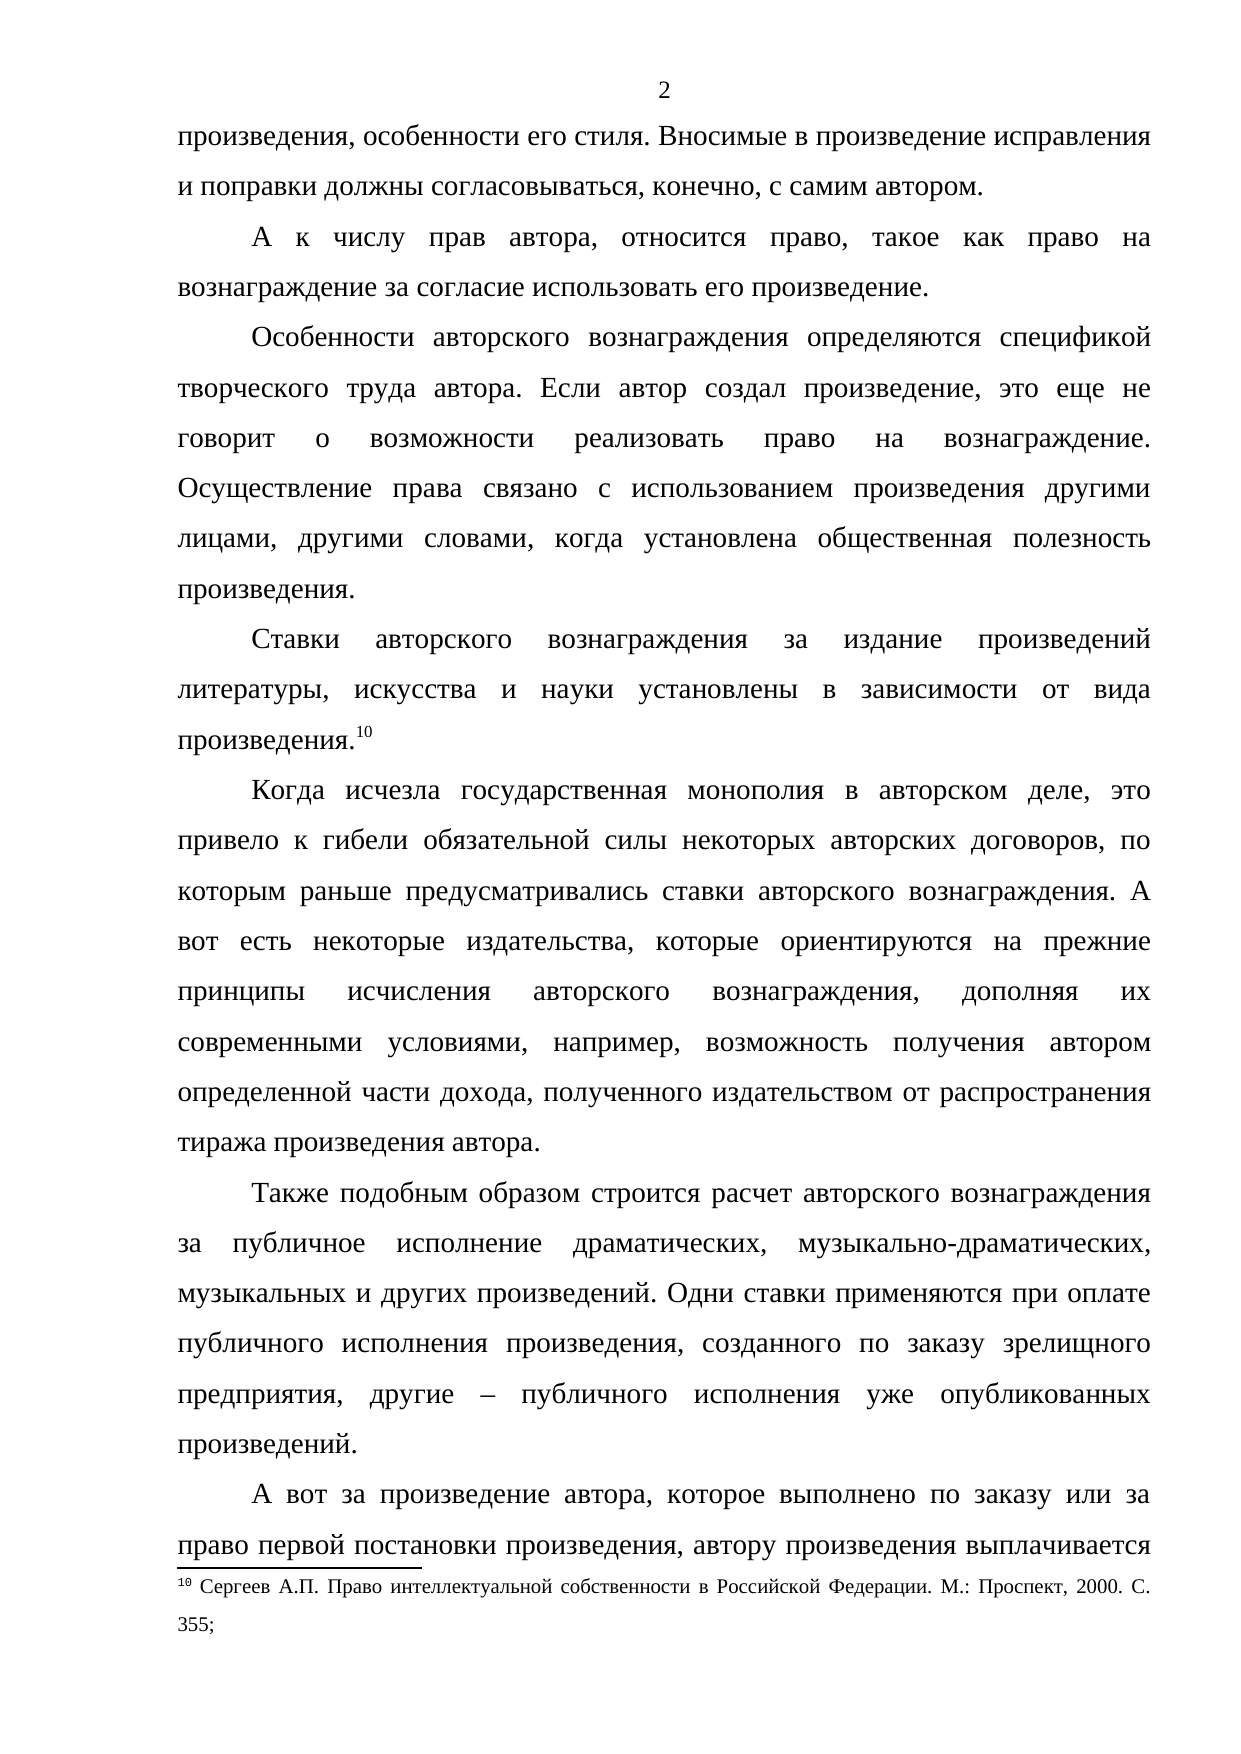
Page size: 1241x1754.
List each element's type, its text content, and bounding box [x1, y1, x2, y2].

text А к числу прав автора, относится право, такое как право на вознаграждение за согласие использовать его произведение. [177, 219, 1152, 303]
text Также подобным образом строится расчет авторского вознаграждения за публичное исполнение драматических, музыкально-драматических, музыкальных и других произведений. Одни ставки применяются при оплате публичного исполнения произведения, созданного по заказу зрелищного предприятия, другие – публичного исполнения уже опубликованных произведений. [177, 1175, 1152, 1460]
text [177, 118, 1152, 202]
text Когда исчезла государственная монополия в авторском деле, это привело к гибели обязательной силы некоторых авторских договоров, по которым раньше предусматривались ставки авторского вознаграждения. А вот есть некоторые издательства, которые ориентируются на прежние принципы исчисления авторского вознаграждения, дополняя их современными условиями, например, возможность получения автором определенной части дохода, полученного издательством от распространения тиража произведения автора. [177, 772, 1152, 1158]
text Ставки авторского вознаграждения за издание произведений литературы, искусства и науки установлены в зависимости от вида произведения. [177, 621, 1152, 755]
text Особенности авторского вознаграждения определяются спецификой творческого труда автора. Если автор создал произведение, это еще не говорит о возможности реализовать право на вознаграждение. Осуществление права связано с использованием произведения другими лицами, другими словами, когда установлена общественная полезность произведения. [177, 319, 1152, 604]
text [177, 1477, 1152, 1560]
